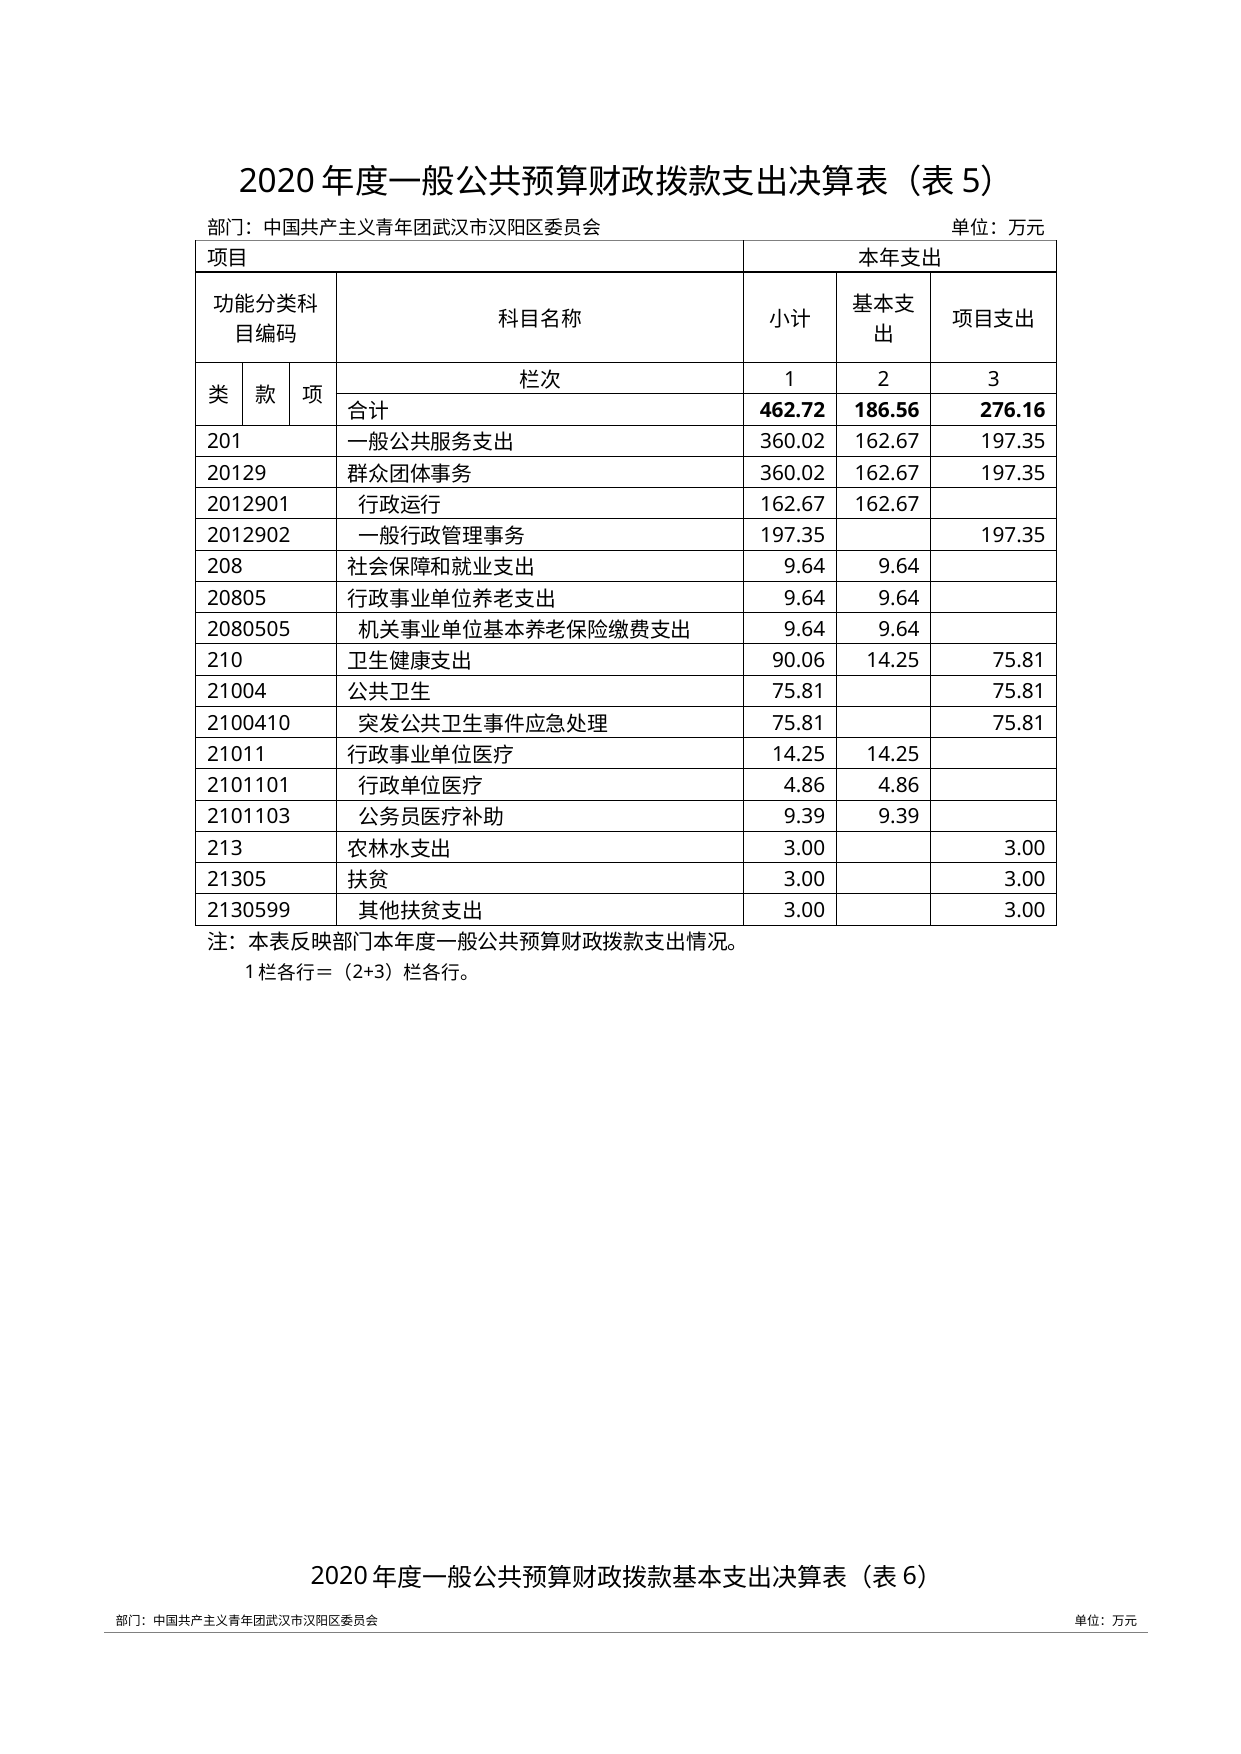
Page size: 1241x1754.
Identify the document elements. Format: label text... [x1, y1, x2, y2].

table_cell 162.67 [837, 457, 930, 487]
table_cell 部门：中国共产主义青年团武汉市汉阳区委员会 [104, 1609, 1050, 1632]
table_cell 197.35 [931, 426, 1056, 456]
table_cell 21305 [196, 863, 336, 893]
table_cell 功能分类科目编码 [196, 273, 336, 362]
table_cell 3.00 [931, 832, 1056, 862]
table_cell 20129 [196, 457, 336, 487]
table_cell [837, 676, 930, 706]
table_cell 3.00 [931, 894, 1056, 924]
table_cell 14.25 [837, 738, 930, 768]
table_cell 186.56 [837, 394, 930, 424]
table_cell 1 [744, 363, 836, 393]
table_cell 公务员医疗补助 [337, 801, 743, 831]
table_cell 90.06 [744, 644, 836, 674]
table_cell 2130599 [196, 894, 336, 924]
table_cell 9.64 [837, 613, 930, 643]
table_cell 2101101 [196, 769, 336, 799]
table_cell 197.35 [931, 519, 1056, 549]
table_cell 75.81 [931, 676, 1056, 706]
table_cell 社会保障和就业支出 [337, 551, 743, 581]
table_header 2020年度一般公共预算财政拨款支出决算表（表5） [196, 146, 1057, 213]
table_cell 行政单位医疗 [337, 769, 743, 799]
table_cell 462.72 [744, 394, 836, 424]
table_cell 扶贫 [337, 863, 743, 893]
table_cell 4.86 [837, 769, 930, 799]
table_cell 小计 [744, 273, 836, 362]
table_cell [931, 801, 1056, 831]
table_cell 213 [196, 832, 336, 862]
table_cell [837, 894, 930, 924]
table_cell 行政事业单位养老支出 [337, 582, 743, 612]
table_cell [837, 519, 930, 549]
table_cell [931, 551, 1056, 581]
table_cell 14.25 [744, 738, 836, 768]
table_cell 9.64 [744, 613, 836, 643]
table_cell 群众团体事务 [337, 457, 743, 487]
table_cell [931, 769, 1056, 799]
table_cell [837, 707, 930, 737]
table_cell 单位：万元 [1050, 1609, 1148, 1632]
table_cell 一般公共服务支出 [337, 426, 743, 456]
table_cell 项目 [196, 241, 743, 271]
table_cell 2012901 [196, 488, 336, 518]
table_cell [931, 613, 1056, 643]
table_cell 162.67 [744, 488, 836, 518]
table_cell 3.00 [931, 863, 1056, 893]
table_cell 其他扶贫支出 [337, 894, 743, 924]
table_cell [931, 488, 1056, 518]
table_cell 9.64 [744, 551, 836, 581]
table_cell 机关事业单位基本养老保险缴费支出 [337, 613, 743, 643]
table_cell 本年支出 [744, 241, 1056, 271]
table_cell 3.00 [744, 863, 836, 893]
table_cell 单位：万元 [931, 213, 1057, 240]
table_cell 3 [931, 363, 1056, 393]
table_cell 1栏各行＝（2+3）栏各行。 [196, 956, 1057, 987]
table_cell 突发公共卫生事件应急处理 [337, 707, 743, 737]
table_cell 2101103 [196, 801, 336, 831]
table_cell 基本支出 [837, 273, 930, 362]
table_cell [837, 832, 930, 862]
table_cell 9.64 [837, 551, 930, 581]
table_cell 201 [196, 426, 336, 456]
table_cell 一般行政管理事务 [337, 519, 743, 549]
table_cell 9.39 [744, 801, 836, 831]
table_cell [931, 582, 1056, 612]
table_cell 3.00 [744, 832, 836, 862]
table_cell 360.02 [744, 426, 836, 456]
table_cell 行政运行 [337, 488, 743, 518]
table_header 2020年度一般公共预算财政拨款基本支出决算表（表6） [104, 1542, 1148, 1609]
table_cell 合计 [337, 394, 743, 424]
table_cell 3.00 [744, 894, 836, 924]
table_cell 2080505 [196, 613, 336, 643]
table_cell 9.64 [837, 582, 930, 612]
table_cell 197.35 [931, 457, 1056, 487]
table_cell 197.35 [744, 519, 836, 549]
table_cell 360.02 [744, 457, 836, 487]
table_cell 项 [290, 363, 336, 424]
table_cell 276.16 [931, 394, 1056, 424]
table_cell 科目名称 [337, 273, 743, 362]
table_cell 项目支出 [931, 273, 1056, 362]
table_cell 75.81 [931, 707, 1056, 737]
table_cell 162.67 [837, 488, 930, 518]
table_cell 2100410 [196, 707, 336, 737]
table_cell 卫生健康支出 [337, 644, 743, 674]
table_cell 栏次 [337, 363, 743, 393]
table_cell 75.81 [744, 676, 836, 706]
table_cell 公共卫生 [337, 676, 743, 706]
table_cell 行政事业单位医疗 [337, 738, 743, 768]
table_cell 208 [196, 551, 336, 581]
table_cell 21004 [196, 676, 336, 706]
table_cell 2 [837, 363, 930, 393]
table_cell 9.39 [837, 801, 930, 831]
table_cell 20805 [196, 582, 336, 612]
table_cell 9.64 [744, 582, 836, 612]
table_cell 2012902 [196, 519, 336, 549]
table_cell 75.81 [744, 707, 836, 737]
table_cell 农林水支出 [337, 832, 743, 862]
table_cell [931, 738, 1056, 768]
table_cell 162.67 [837, 426, 930, 456]
table_cell [837, 863, 930, 893]
table_cell 4.86 [744, 769, 836, 799]
table_cell 21011 [196, 738, 336, 768]
table_cell 注：本表反映部门本年度一般公共预算财政拨款支出情况。 [196, 926, 1057, 956]
table_cell 75.81 [931, 644, 1056, 674]
table_cell 款 [243, 363, 289, 424]
table_cell 类 [196, 363, 242, 424]
table_cell 部门：中国共产主义青年团武汉市汉阳区委员会 [196, 213, 931, 240]
table_cell 210 [196, 644, 336, 674]
table_cell 14.25 [837, 644, 930, 674]
